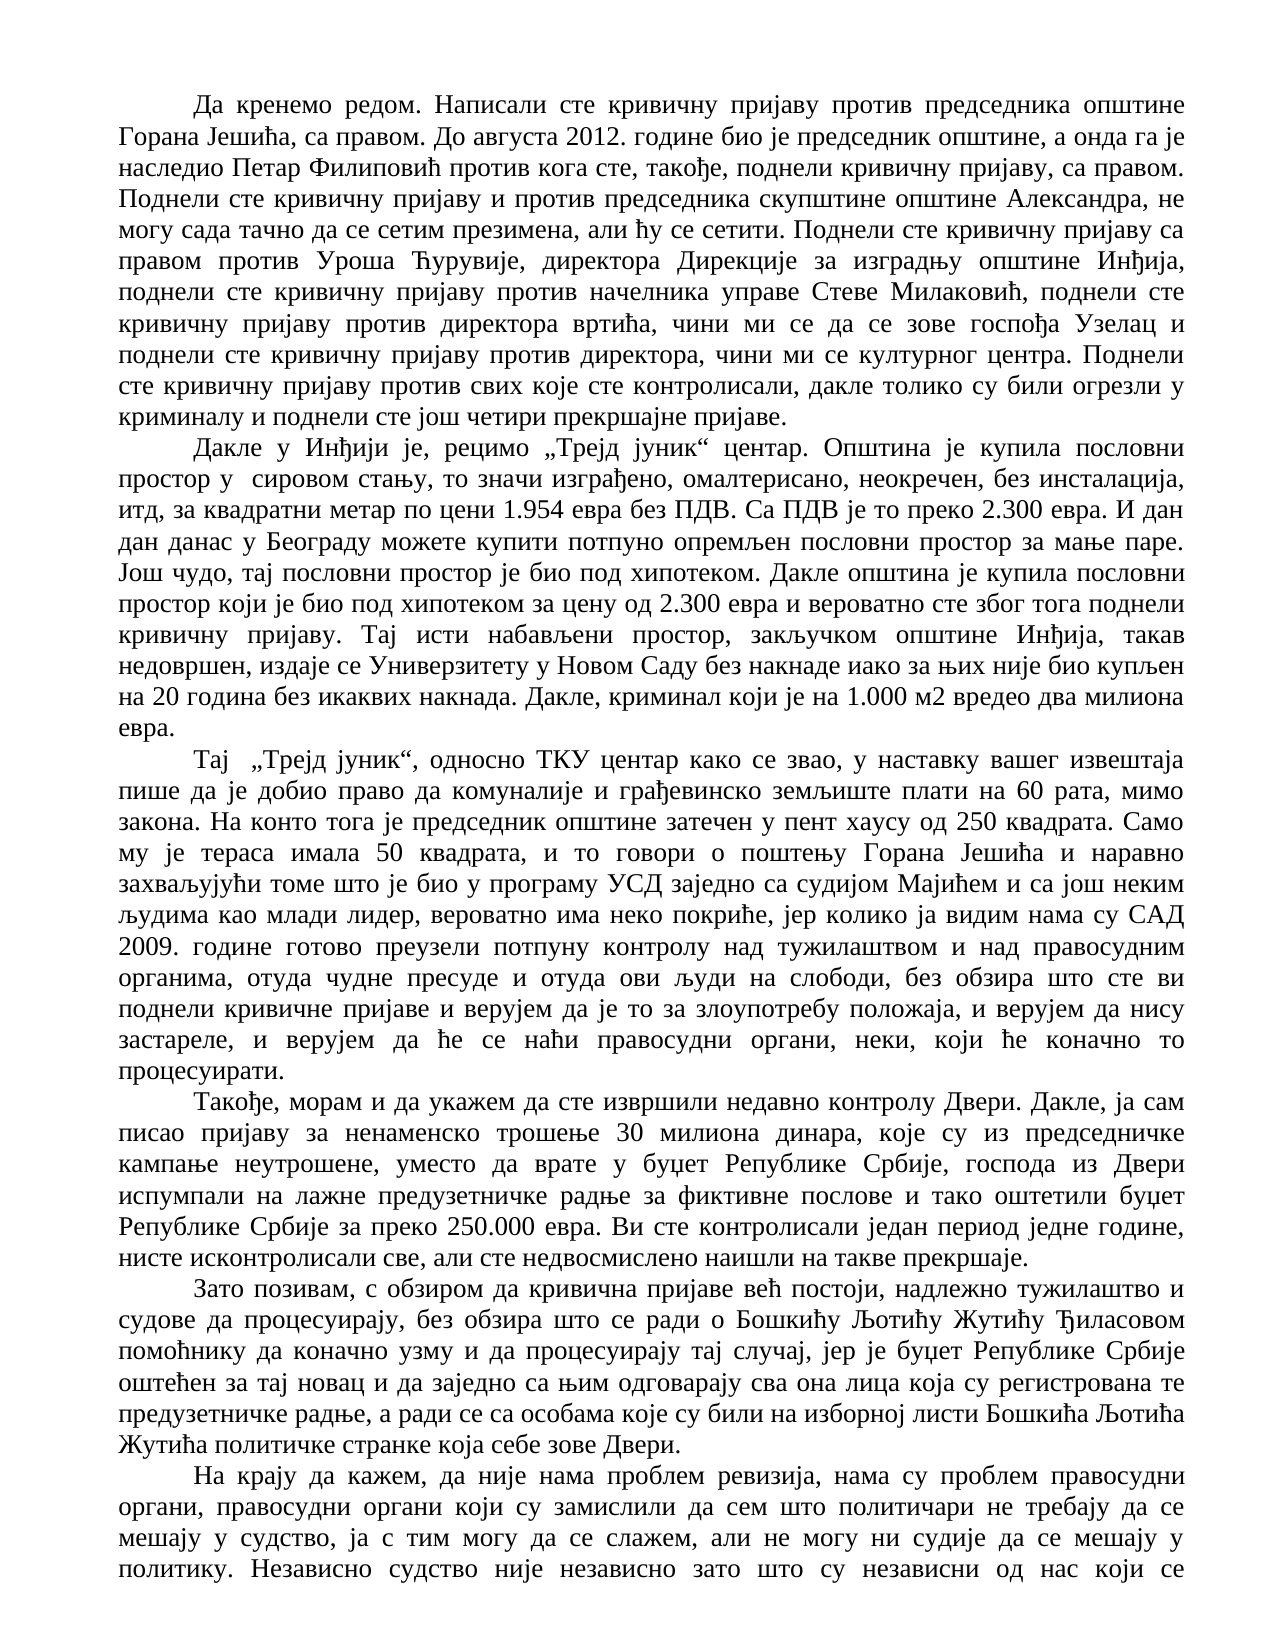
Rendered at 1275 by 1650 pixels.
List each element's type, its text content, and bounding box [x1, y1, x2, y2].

text Тај „Трејд јуник“, односно ТКУ центар како се звао, у наставку вашег извештаја пише да је добио право да комуналије и грађевинско земљиште плати на 60 рата, мимо закона. На конто тога је председник општине затечен у пент хаусу од 250 квадрата. Само му је тераса имала 50 квадрата, и то говори о поштењу Горана Јешића и наравно захваљујући томе што је био у програму УСД заједно са судијом Мајићем и са још неким људима као млади лидер, вероватно има неко покриће, јер колико ја видим нама су САД 2009. године готово преузели потпуну контролу над тужилаштвом и над правосудним органима, отуда чудне пресуде и отуда ови људи на слободи, без обзира што сте ви поднели кривичне пријаве и верујем да је то за злоупотребу положаја, и верујем да нису застареле, и верујем да ће се наћи правосудни органи, неки, који ће коначно то процесуирати. [118, 743, 1186, 1085]
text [118, 1459, 1186, 1584]
text Такође, морам и да укажем да сте извршили недавно контролу Двери. Дакле, ја сам писао пријаву за ненаменско трошење 30 милиона динара, које су из председничке кампање неутрошене, уместо да врате у буџет Републике Србије, господа из Двери испумпали на лажне предузетничке радње за фиктивне послове и тако оштетили буџет Републике Србије за преко 250.000 евра. Ви сте контролисали један период једне године, нисте исконтролисали све, али сте недвосмислено наишли на такве прекршаје. [118, 1085, 1186, 1272]
text Да кренемо редом. Написали сте кривичну пријаву против председника општине Горана Јешића, са правом. До августа 2012. године био је председник општине, а онда га је наследио Петар Филиповић против кога сте, такође, поднели кривичну пријаву, са правом. Поднели сте кривичну пријаву и против председника скупштине општине Александра, не могу сада тачно да се сетим презимена, али ћу се сетити. Поднели сте кривичну пријаву са правом против Уроша Ћурувије, директора Дирекције за изградњу општине Инђија, поднели сте кривичну пријаву против начелника управе Стеве Милаковић, поднели сте кривичну пријаву против директора вртића, чини ми се да се зове госпођа Узелац и поднели сте кривичну пријаву против директора, чини ми се културног центра. Поднели сте кривичну пријаву против свих које сте контролисали, дакле толико су били огрезли у криминалу и поднели сте још четири прекршајне пријаве. [118, 89, 1186, 431]
text Дакле у Инђији је, рецимо „Трејд јуник“ центар. Општина је купила пословни простор у сировом стању, то значи изграђено, омалтерисано, неокречен, без инсталација, итд, за квадратни метар по цени 1.954 евра без ПДВ. Са ПДВ је то преко 2.300 евра. И дан дан данас у Београду можете купити потпуно опремљен пословни простор за мање паре. Још чудо, тај пословни простор је био под хипотеком. Дакле општина је купила пословни простор који је био под хипотеком за цену од 2.300 евра и вероватно сте због тога поднели кривичну пријаву. Тај исти набављени простор, закључком општине Инђија, такав недовршен, издаје се Универзитету у Новом Саду без накнаде иако за њих није био купљен на 20 година без икаквих накнада. Дакле, криминал који је на 1.000 м2 вредео два милиона евра. [118, 431, 1186, 743]
text Зато позивам, с обзиром да кривична пријаве већ постоји, надлежно тужилаштво и судове да процесуирају, без обзира што се ради о Бошкићу Љотићу Жутићу Ђиласовом помоћнику да коначно узму и да процесуирају тај случај, јер је буџет Републике Србије оштећен за тај новац и да заједно са њим одговарају сва она лица која су регистрована те предузетничке радње, а ради се са особама које су били на изборној листи Бошкића Љотића Жутића политичке странке која себе зове Двери. [118, 1272, 1186, 1459]
